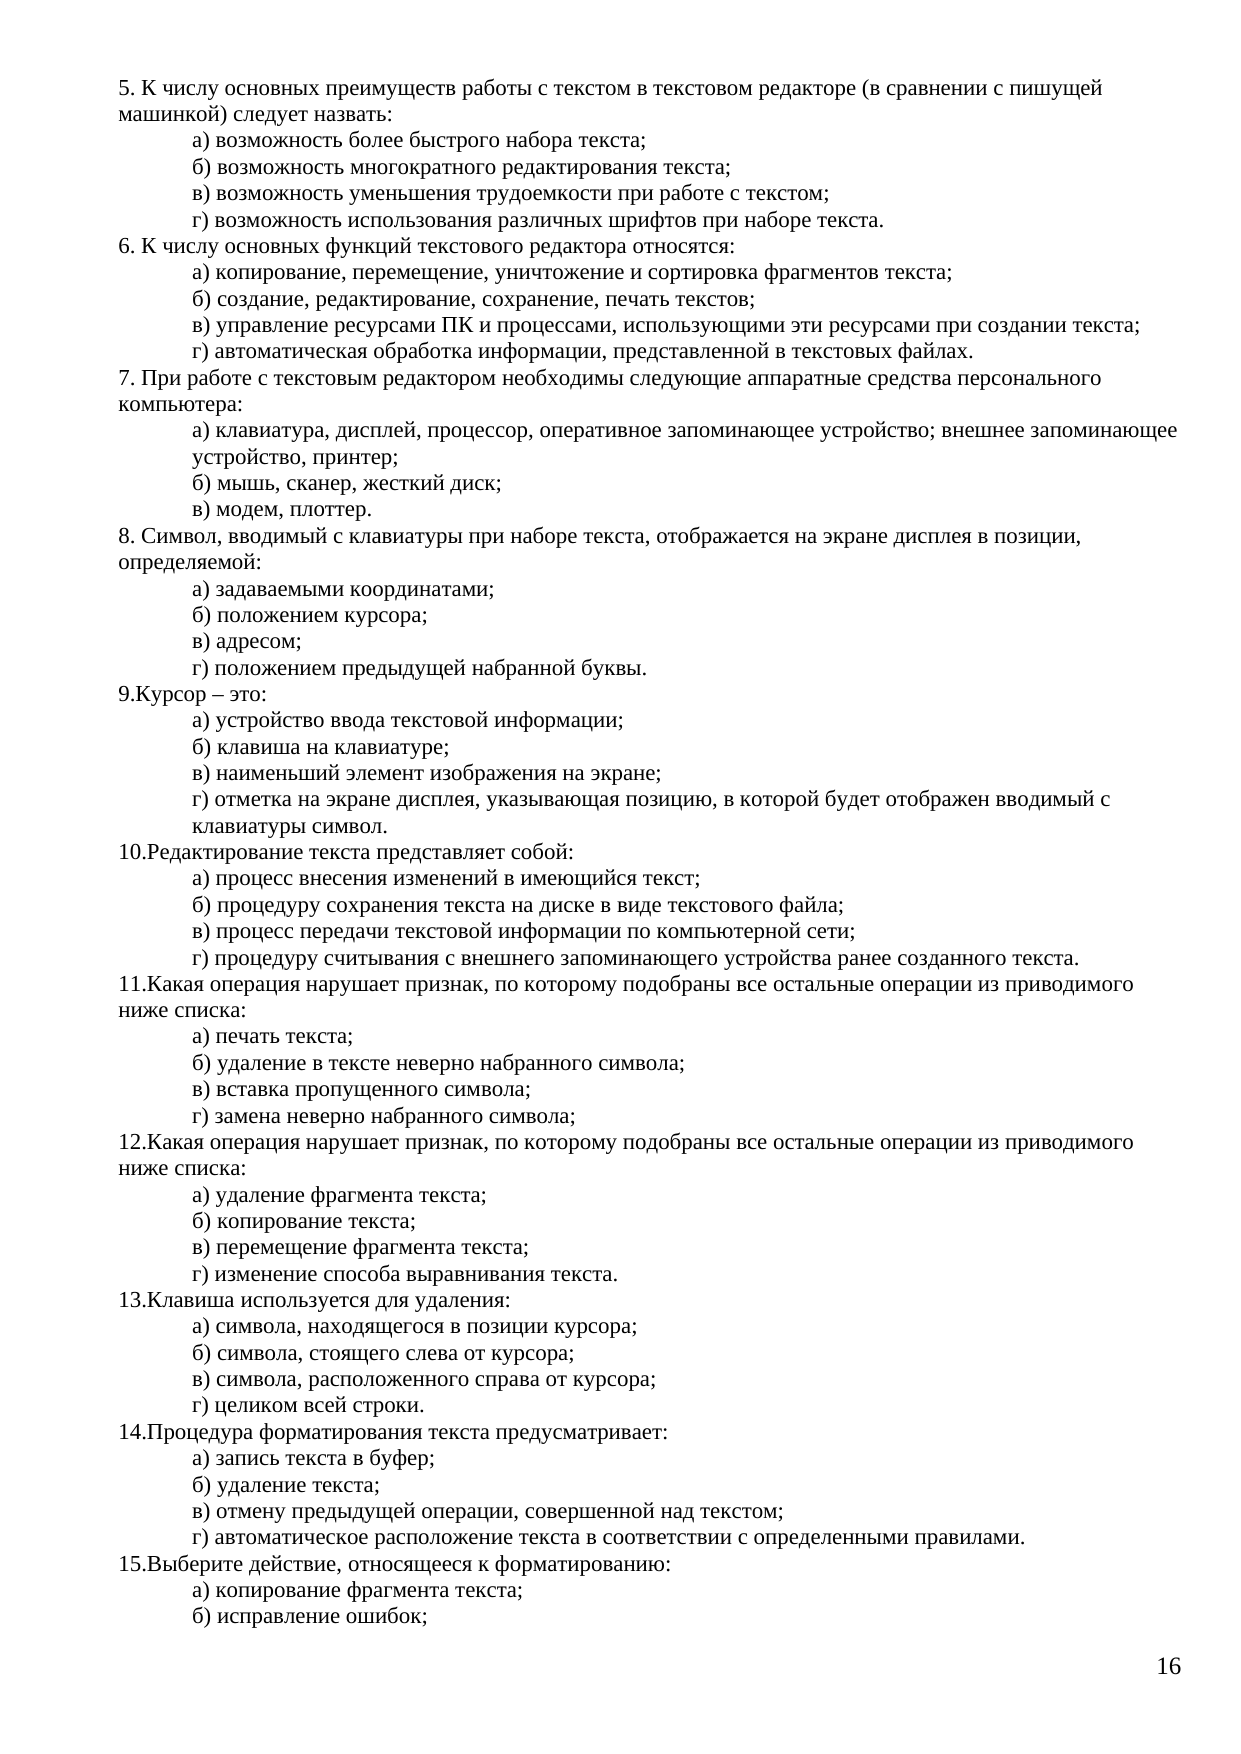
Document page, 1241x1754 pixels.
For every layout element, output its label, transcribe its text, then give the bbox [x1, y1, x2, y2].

text а) задаваемыми координатами; [192, 574, 1181, 601]
text в) управление ресурсами ПК и процессами, использующими эти ресурсами при создании текста; [192, 311, 1181, 337]
text 8. Символ, вводимый с клавиатуры при наборе текста, отображается на экране дисплея в позиции, определяемой: [118, 522, 1181, 574]
text б) мышь, сканер, жесткий диск; [192, 469, 1181, 496]
text а) копирование фрагмента текста; [192, 1576, 1181, 1602]
text в) возможность уменьшения трудоемкости при работе с текстом; [192, 179, 1181, 206]
text 13.Клавиша используется для удаления: [118, 1286, 1181, 1312]
text г) отметка на экране дисплея, указывающая позицию, в которой будет отображен вводимый с клавиатуры символ. [192, 785, 1181, 838]
text г) замена неверно набранного символа; [192, 1102, 1181, 1128]
text г) автоматическое расположение текста в соответствии с определенными правилами. [192, 1523, 1181, 1550]
text б) положением курсора; [192, 601, 1181, 627]
text 10.Редактирование текста представляет собой: [118, 838, 1181, 864]
text а) удаление фрагмента текста; [192, 1181, 1181, 1207]
text 7. При работе с текстовым редактором необходимы следующие аппаратные средства персонального компьютера: [118, 364, 1181, 416]
text б) исправление ошибок; [192, 1602, 1181, 1629]
text 5. К числу основных преимуществ работы с текстом в текстовом редакторе (в сравнении с пишущей машинкой) следует назвать: [118, 74, 1181, 127]
text а) печать текста; [192, 1023, 1181, 1049]
text в) процесс передачи текстовой информации по компьютерной сети; [192, 917, 1181, 943]
text б) возможность многократного редактирования текста; [192, 153, 1181, 179]
text 9.Курсор – это: [118, 680, 1181, 706]
text г) процедуру считывания с внешнего запоминающего устройства ранее созданного текста. [192, 943, 1181, 970]
text г) возможность использования различных шрифтов при наборе текста. [192, 206, 1181, 232]
text а) символа, находящегося в позиции курсора; [192, 1312, 1181, 1339]
text а) запись текста в буфер; [192, 1444, 1181, 1471]
text в) вставка пропущенного символа; [192, 1075, 1181, 1102]
text б) удаление текста; [192, 1471, 1181, 1497]
text б) клавиша на клавиатуре; [192, 733, 1181, 759]
text б) удаление в тексте неверно набранного символа; [192, 1049, 1181, 1075]
text 15.Выберите действие, относящееся к форматированию: [118, 1550, 1181, 1576]
text а) возможность более быстрого набора текста; [192, 127, 1181, 153]
text 6. К числу основных функций текстового редактора относятся: [118, 232, 1181, 258]
text г) положением предыдущей набранной буквы. [192, 654, 1181, 680]
text 11.Какая операция нарушает признак, по которому подобраны все остальные операции из приводимого ниже списка: [118, 970, 1181, 1023]
text а) устройство ввода текстовой информации; [192, 706, 1181, 733]
text в) наименьший элемент изображения на экране; [192, 759, 1181, 785]
text б) символа, стоящего слева от курсора; [192, 1339, 1181, 1365]
text в) символа, расположенного справа от курсора; [192, 1365, 1181, 1392]
text а) процесс внесения изменений в имеющийся текст; [192, 864, 1181, 891]
text г) изменение способа выравнивания текста. [192, 1260, 1181, 1286]
text 14.Процедура форматирования текста предусматривает: [118, 1418, 1181, 1444]
text в) перемещение фрагмента текста; [192, 1233, 1181, 1260]
text 12.Какая операция нарушает признак, по которому подобраны все остальные операции из приводимого ниже списка: [118, 1128, 1181, 1181]
text г) целиком всей строки. [192, 1392, 1181, 1418]
text б) процедуру сохранения текста на диске в виде текстового файла; [192, 891, 1181, 917]
text г) автоматическая обработка информации, представленной в текстовых файлах. [192, 337, 1181, 364]
text в) адресом; [192, 627, 1181, 654]
text б) копирование текста; [192, 1207, 1181, 1233]
text б) создание, редактирование, сохранение, печать текстов; [192, 285, 1181, 311]
text в) модем, плоттер. [192, 496, 1181, 522]
text в) отмену предыдущей операции, совершенной над текстом; [192, 1497, 1181, 1523]
text а) клавиатура, дисплей, процессор, оперативное запоминающее устройство; внешнее запоминающее устройство, принтер; [192, 416, 1181, 469]
text а) копирование, перемещение, уничтожение и сортировка фрагментов текста; [192, 258, 1181, 285]
